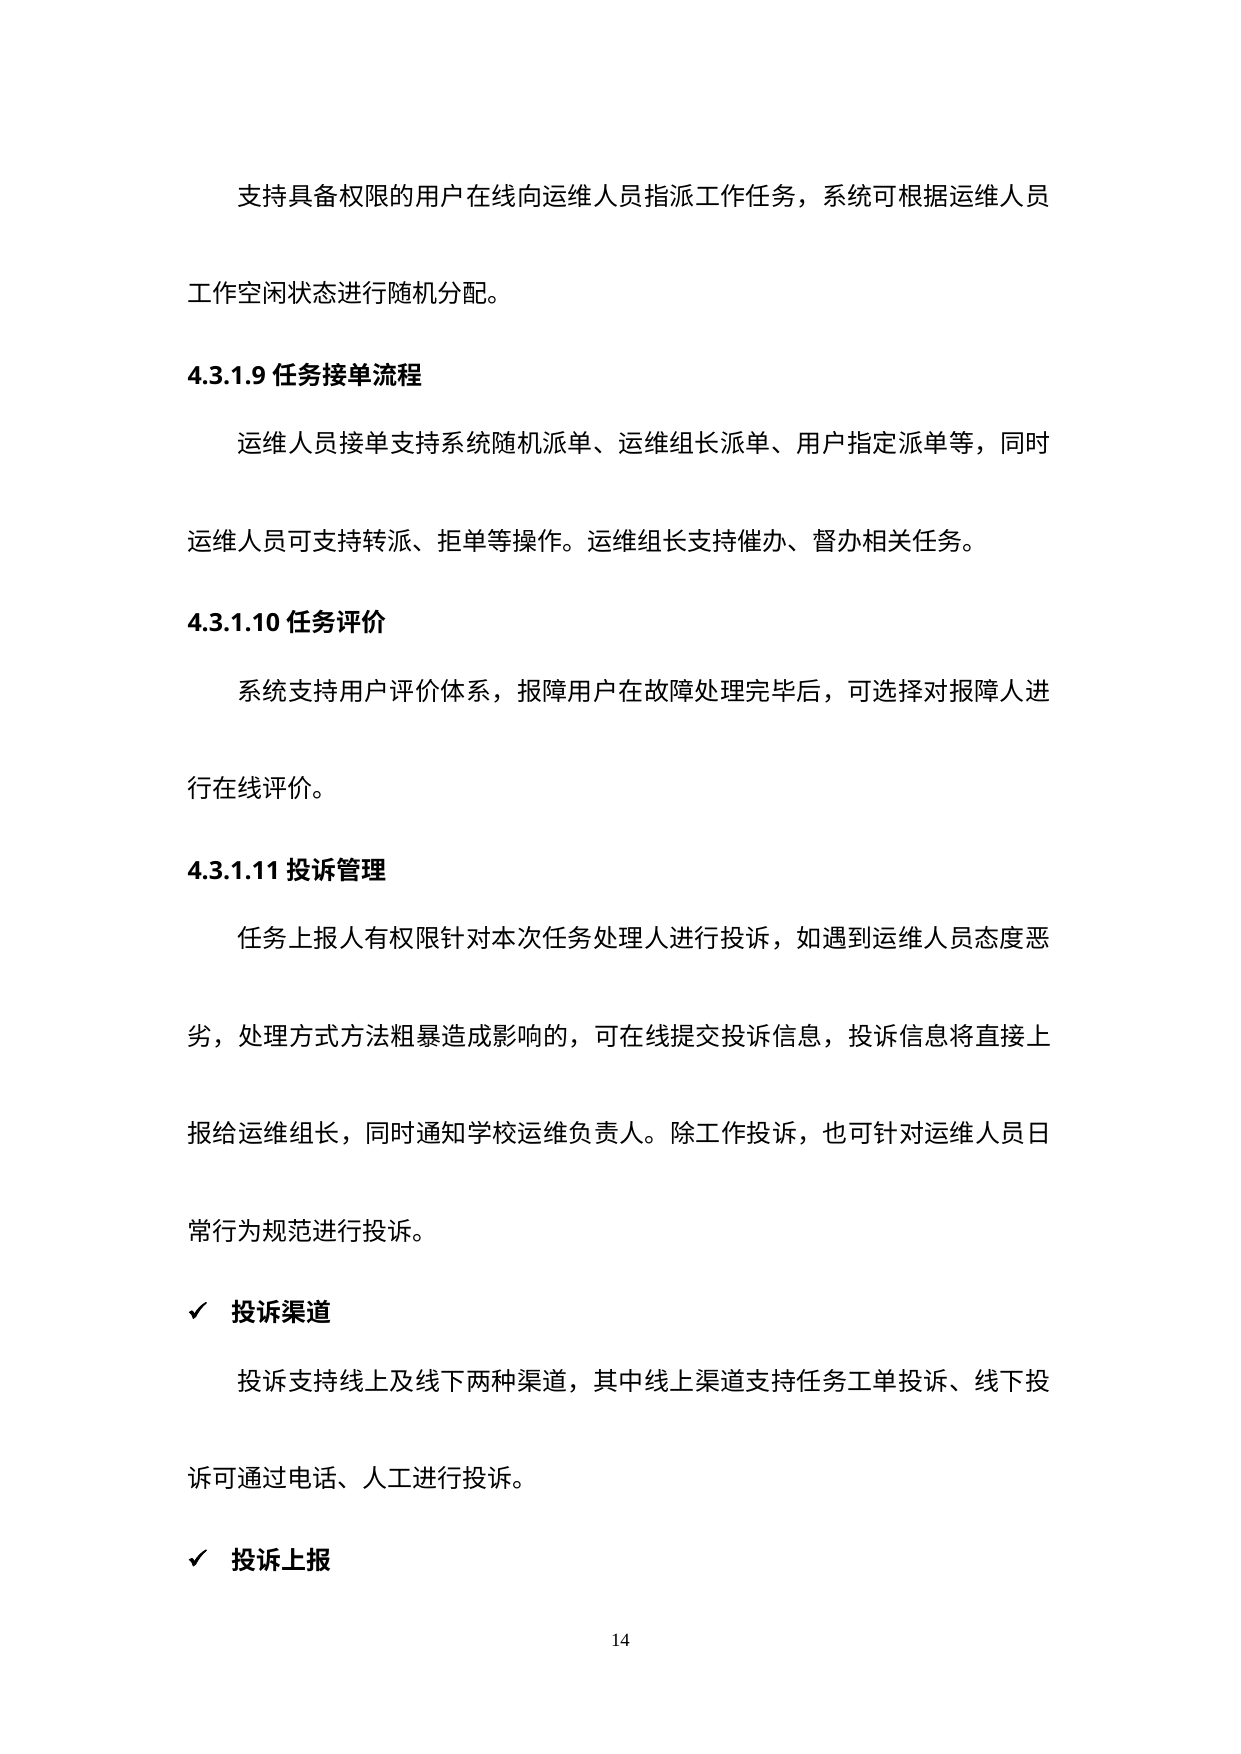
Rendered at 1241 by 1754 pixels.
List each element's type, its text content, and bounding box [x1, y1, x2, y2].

text 系统支持用户评价体系，报障用户在故障处理完毕后，可选择对报障人进行在线评价。 [187, 657, 1053, 819]
text 4.3.1.11 投诉管理 [187, 850, 1053, 886]
text 支持具备权限的用户在线向运维人员指派工作任务，系统可根据运维人员工作空闲状态进行随机分配。 [187, 162, 1053, 324]
text 4.3.1.9 任务接单流程 [187, 355, 1053, 391]
text 4.3.1.10 任务评价 [187, 603, 1053, 639]
list 投诉渠道 [187, 1293, 1053, 1329]
text 运维人员接单支持系统随机派单、运维组长派单、用户指定派单等，同时运维人员可支持转派、拒单等操作。运维组长支持催办、督办相关任务。 [187, 409, 1053, 572]
list 投诉上报 [187, 1540, 1053, 1576]
text 任务上报人有权限针对本次任务处理人进行投诉，如遇到运维人员态度恶劣，处理方式方法粗暴造成影响的，可在线提交投诉信息，投诉信息将直接上报给运维组长，同时通知学校运维负责人。除工作投诉，也可针对运维人员日常行为规范进行投诉。 [187, 904, 1053, 1262]
text 投诉支持线上及线下两种渠道，其中线上渠道支持任务工单投诉、线下投诉可通过电话、人工进行投诉。 [187, 1347, 1053, 1509]
